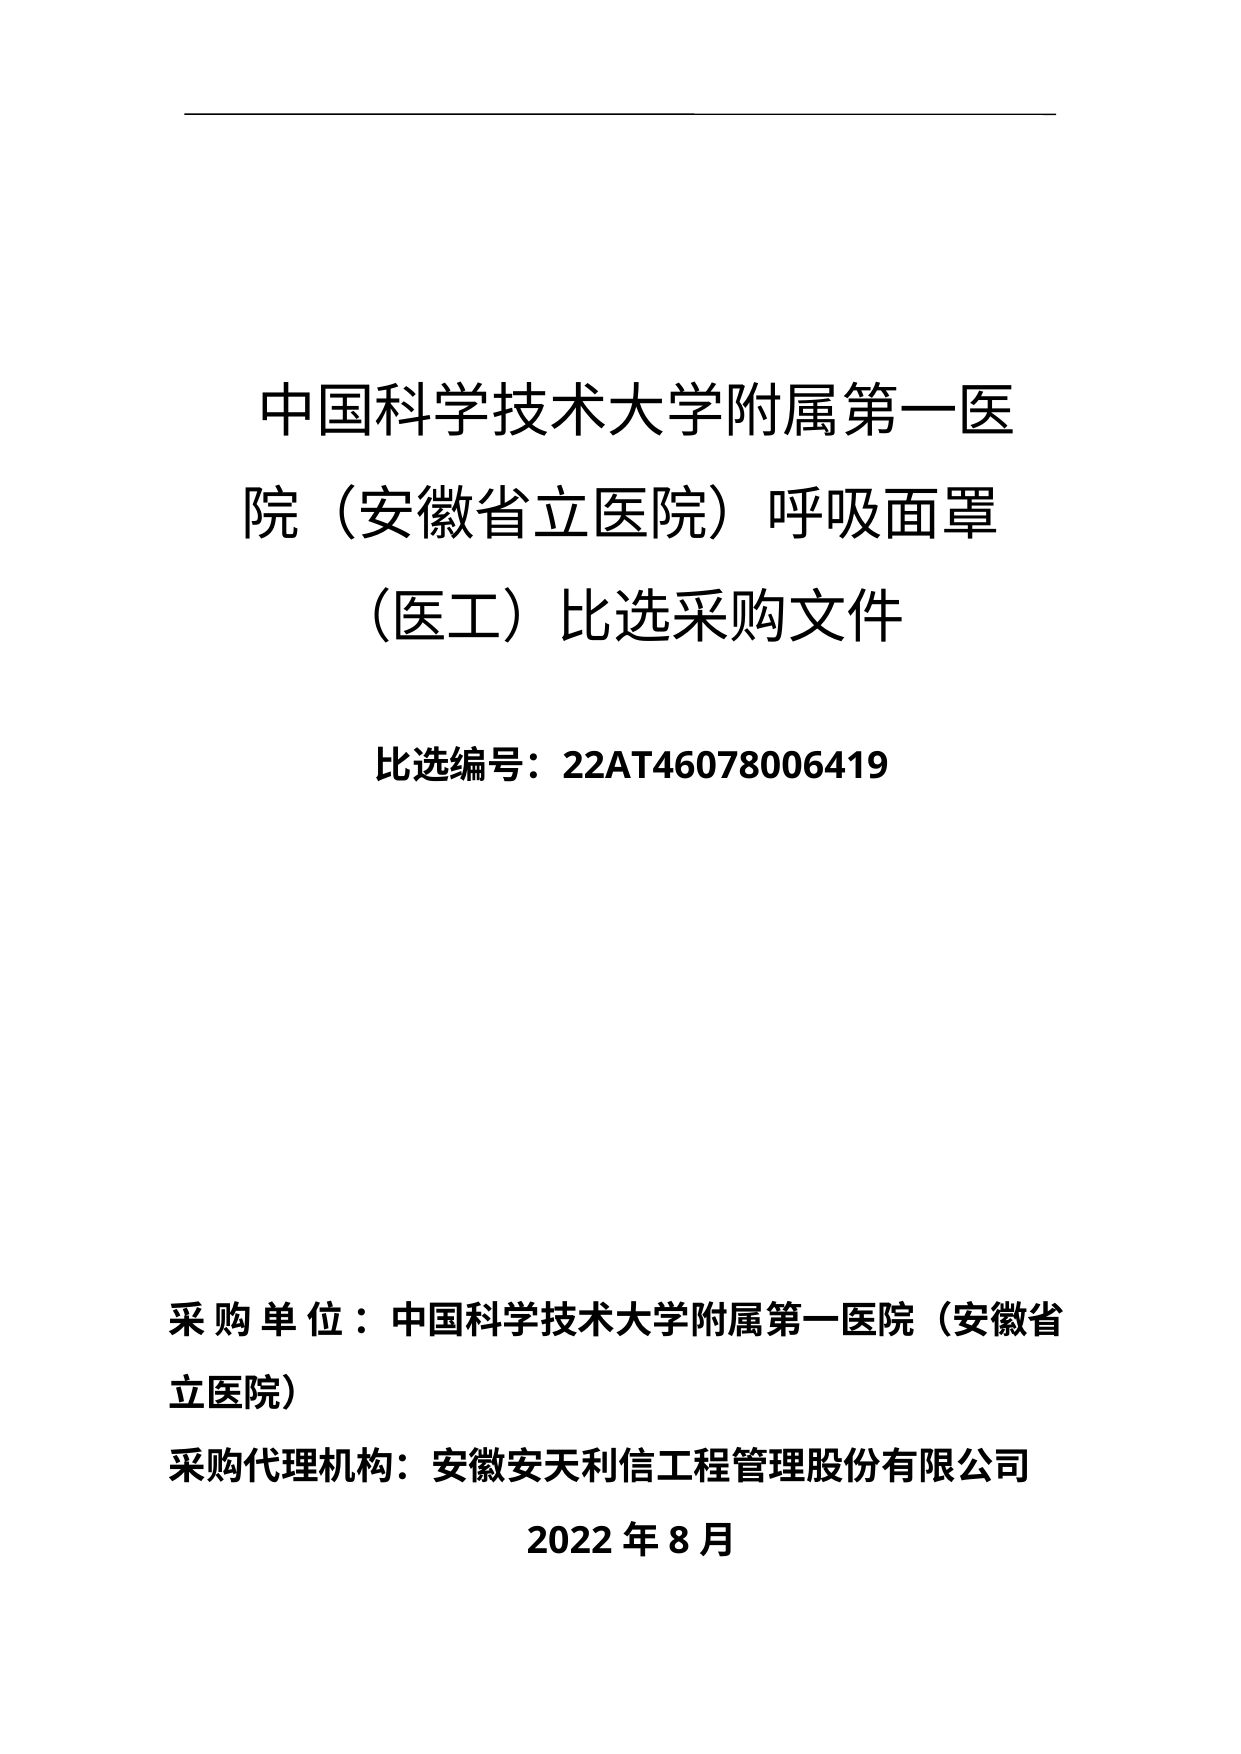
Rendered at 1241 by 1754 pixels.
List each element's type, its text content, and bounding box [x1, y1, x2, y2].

text 采 购 单 位 ：中国科学技术大学附属第一医院（安徽省立医院） [169, 1290, 1094, 1417]
text 采购代理机构：安徽安天利信工程管理股份有限公司 [169, 1436, 1094, 1491]
text 比选编号：22AT46078006419 [169, 735, 1094, 790]
text 2022 年 8 月 [169, 1509, 1094, 1564]
text 中国科学技术大学附属第一医院（安徽省立医院）呼吸面罩（医工）比选采购文件 [212, 364, 1028, 654]
